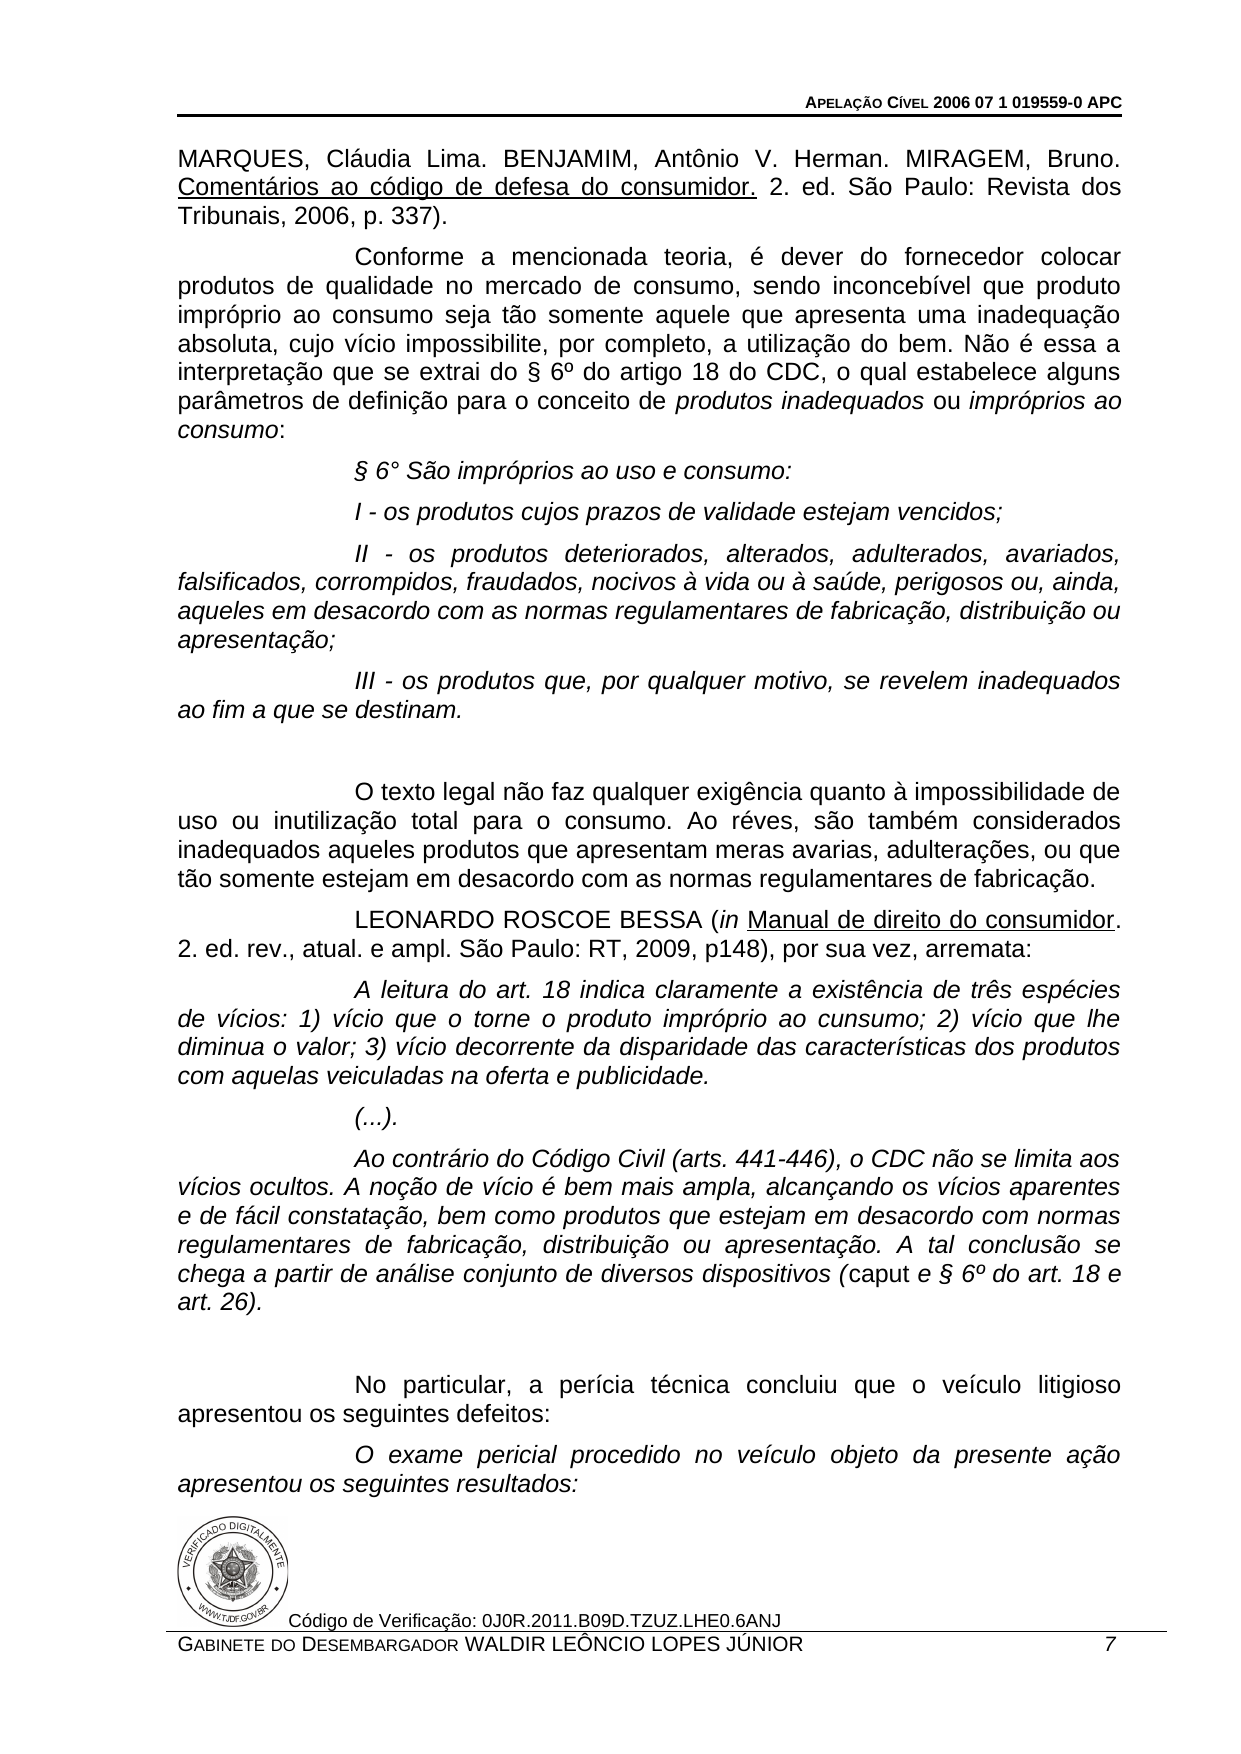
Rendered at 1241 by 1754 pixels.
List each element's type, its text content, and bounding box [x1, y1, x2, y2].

text A leitura do art. 18 indica claramente a existência de três espécies de vícios: 1) vício que o torne o produto impróprio ao cunsumo; 2) vício que lhe diminua o valor; 3) vício decorrente da disparidade das características dos produtos com aquelas veiculadas na oferta e publicidade. [177, 975, 1122, 1090]
text II - os produtos deteriorados, alterados, adulterados, avariados, falsificados, corrompidos, fraudados, nocivos à vida ou à saúde, perigosos ou, ainda, aqueles em desacordo com as normas regulamentares de fabricação, distribuição ou apresentação; [177, 538, 1122, 653]
text (...). [177, 1102, 1122, 1131]
text Ao contrário do Código Civil (arts. 441-446), o CDC não se limita aos vícios ocultos. A noção de vício é bem mais ampla, alcançando os vícios aparentes e de fácil constatação, bem como produtos que estejam em desacordo com normas regulamentares de fabricação, distribuição ou apresentação. A tal conclusão se chega a partir de análise conjunto de diversos dispositivos (caput e § 6º do art. 18 e art. 26). [177, 1143, 1122, 1316]
text I - os produtos cujos prazos de validade estejam vencidos; [177, 497, 1122, 526]
picture [177, 1516, 289, 1627]
text No particular, a perícia técnica concluiu que o veículo litigioso apresentou os seguintes defeitos: [177, 1370, 1122, 1427]
text O texto legal não faz qualquer exigência quanto à impossibilidade de uso ou inutilização total para o consumo. Ao réves, são também considerados inadequados aqueles produtos que apresentam meras avarias, adulterações, ou que tão somente estejam em desacordo com as normas regulamentares de fabricação. [177, 777, 1122, 892]
text Conforme a mencionada teoria, é dever do fornecedor colocar produtos de qualidade no mercado de consumo, sendo inconcebível que produto impróprio ao consumo seja tão somente aquele que apresenta uma inadequação absoluta, cujo vício impossibilite, por completo, a utilização do bem. Não é essa a interpretação que se extrai do § 6º do artigo 18 do CDC, o qual estabelece alguns parâmetros de definição para o conceito de produtos inadequados ou impróprios ao consumo: [177, 242, 1122, 443]
text III - os produtos que, por qualquer motivo, se revelem inadequados ao fim a que se destinam. [177, 666, 1122, 723]
text § 6° São impróprios ao uso e consumo: [177, 456, 1122, 485]
text LEONARDO ROSCOE BESSA (in Manual de direito do consumidor. 2. ed. rev., atual. e ampl. São Paulo: RT, 2009, p148), por sua vez, arremata: [177, 905, 1122, 962]
text O exame pericial procedido no veículo objeto da presente ação apresentou os seguintes resultados: [177, 1440, 1122, 1497]
